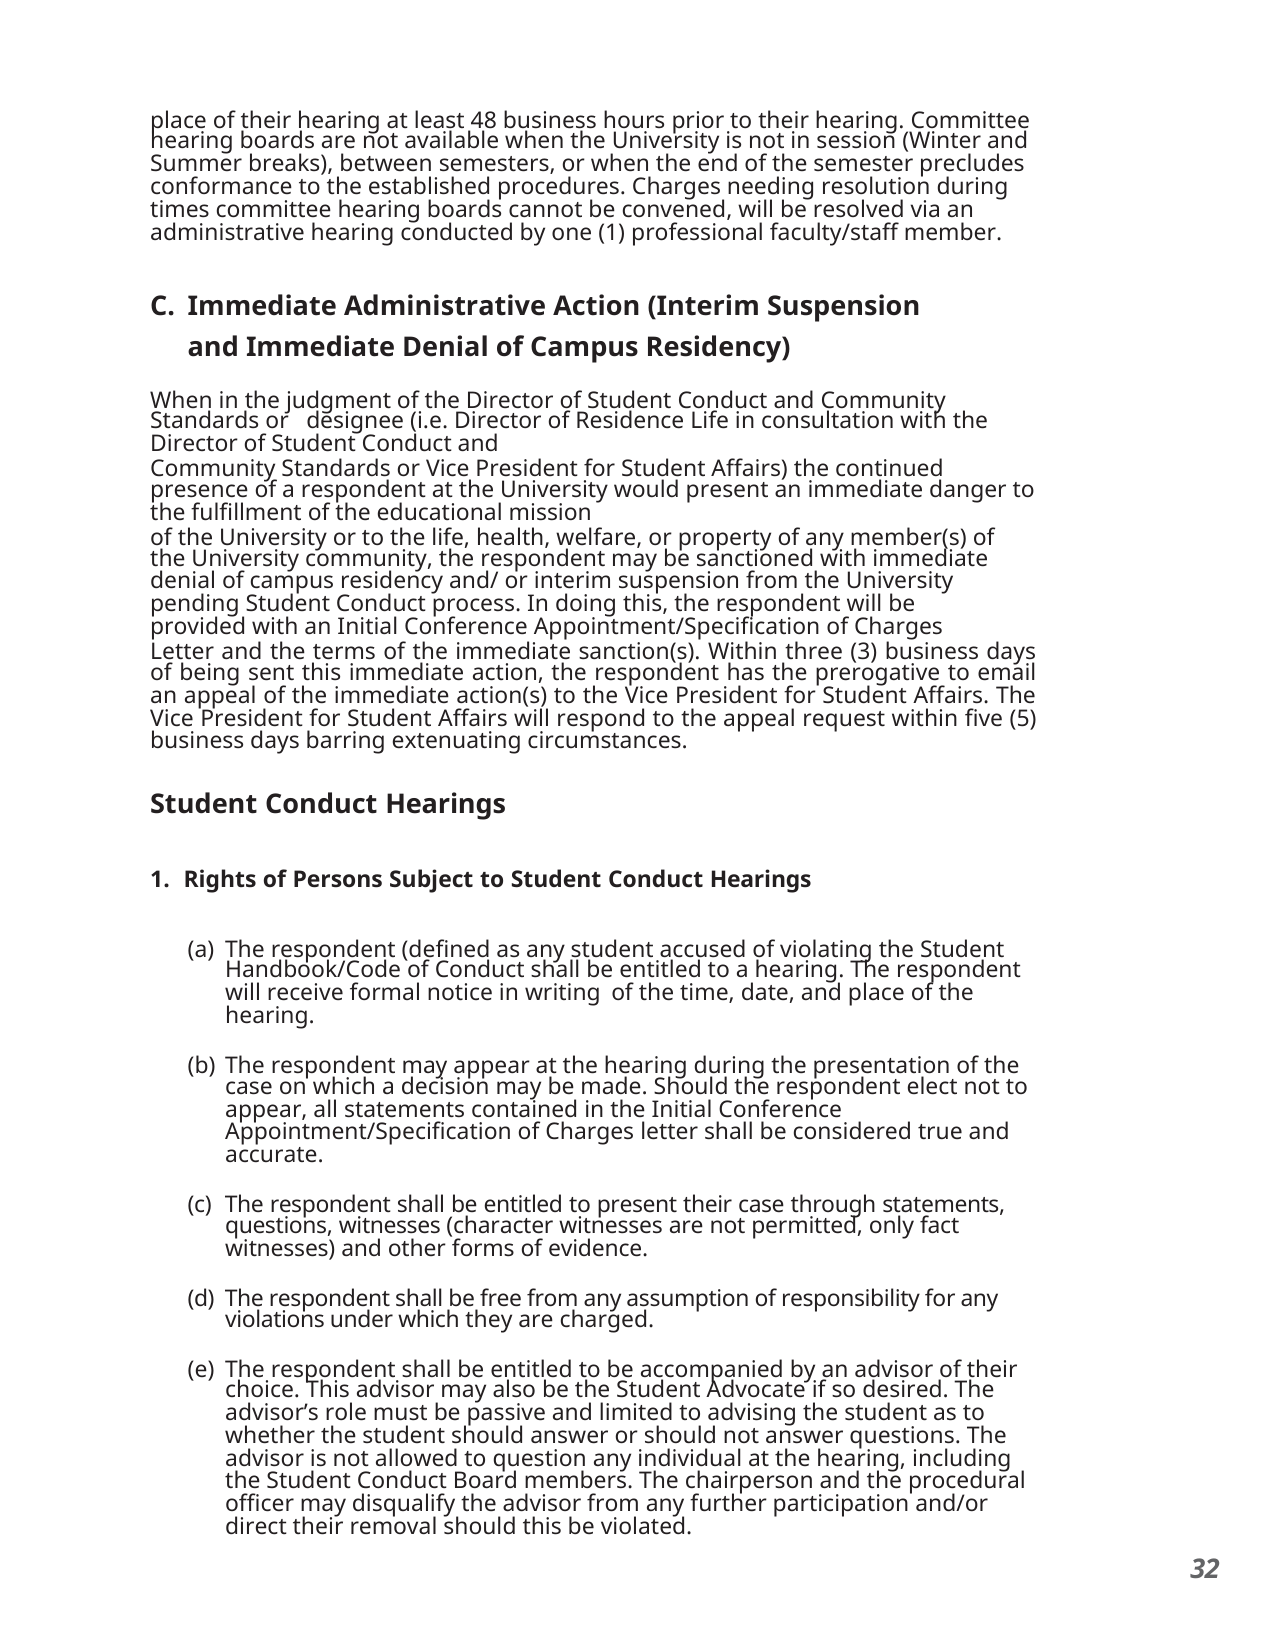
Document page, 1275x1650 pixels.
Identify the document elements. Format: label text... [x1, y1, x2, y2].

text When in the judgment of the Director of Student Conduct and Community Standards or designee (i.e. Director of Residence Life in consultation with the Director of Student Conduct and [150, 390, 1032, 458]
subtitle Rights of Persons Subject to Student Conduct Hearings [150, 863, 1233, 894]
list The respondent shall be entitled to be accompanied by an advisor of their choice. This advisor may also be the Student Advocate if so desired. The advisor’s role must be passive and limited to advising the student as to whether the student should answer or should not answer questions. The advisor is not allowed to question any individual at the hearing, including the Student Conduct Board members. The chairperson and the procedural officer may disqualify the advisor from any further participation and/or direct their removal should this be violated. [187, 1359, 1045, 1541]
list The respondent may appear at the hearing during the presentation of the case on which a decision may be made. Should the respondent elect not to appear, all statements contained in the Initial Conference Appointment/Specification of Charges letter shall be considered true and accurate. [187, 1055, 1035, 1169]
list The respondent shall be free from any assumption of responsibility for any violations under which they are charged. [187, 1288, 1057, 1334]
text place of their hearing at least 48 business hours prior to their hearing. Committee hearing boards are not available when the University is not in session (Winter and Summer breaks), between semesters, or when the end of the semester precludes conformance to the established procedures. Charges needing resolution during times committee hearing boards cannot be convened, will be resolved via an administrative hearing conducted by one (1) professional faculty/staff member. [150, 110, 1046, 247]
list The respondent shall be entitled to present their case through statements, questions, witnesses (character witnesses are not permitted, only fact witnesses) and other forms of evidence. [187, 1194, 1018, 1263]
text Community Standards or Vice President for Student Affairs) the continued presence of a respondent at the University would present an immediate danger to the fulfillment of the educational mission [150, 458, 1046, 527]
subtitle Student Conduct Hearings [150, 785, 1233, 822]
subtitle Immediate Administrative Action (Interim Suspension and Immediate Denial of Campus Residency) [150, 286, 944, 364]
list The respondent (defined as any student accused of violating the Student Handbook/Code of Conduct shall be entitled to a hearing. The respondent will receive formal notice in writing of the time, date, and place of the hearing. [187, 939, 1052, 1030]
text Letter and the terms of the immediate sanction(s). Within three (3) business days of being sent this immediate action, the respondent has the prerogative to email an appeal of the immediate action(s) to the Vice President for Student Affairs. The Vice President for Student Affairs will respond to the appeal request within five (5) business days barring extenuating circumstances. [150, 641, 1038, 756]
text of the University or to the life, health, welfare, or property of any member(s) of the University community, the respondent may be sanctioned with immediate denial of campus residency and/ or interim suspension from the University pending Student Conduct process. In doing this, the respondent will be provided with an Initial Conference Appointment/Specification of Charges [150, 527, 1007, 641]
